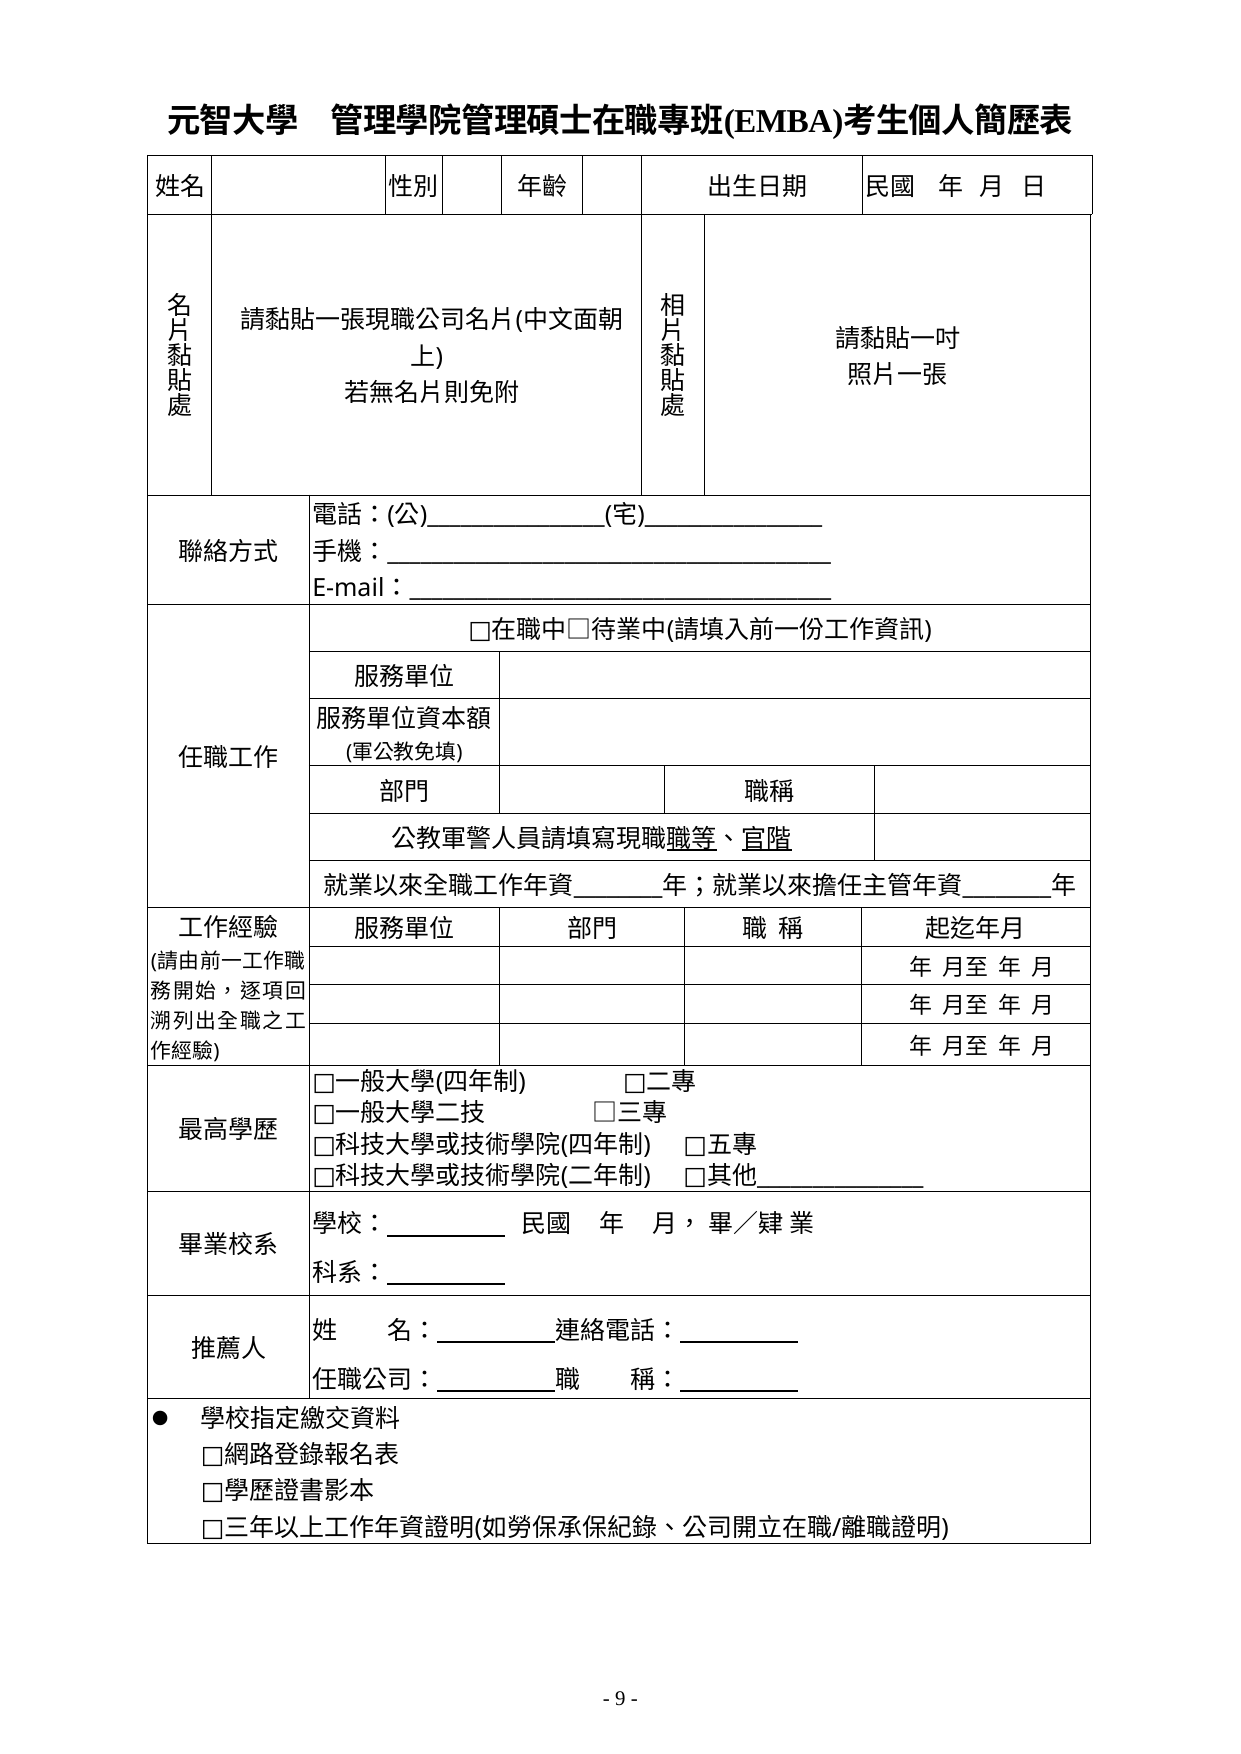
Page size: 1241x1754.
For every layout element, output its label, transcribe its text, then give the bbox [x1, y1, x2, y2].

table_header 性別 [386, 156, 442, 214]
table_header [583, 156, 641, 214]
table_cell [500, 699, 1090, 765]
table_cell 部門 [500, 908, 684, 946]
table_cell 職 稱 [685, 908, 861, 946]
table_cell 畢業校系 [148, 1192, 309, 1295]
table_cell 名片黏貼處 [148, 215, 211, 494]
table_cell [310, 1024, 499, 1065]
table_cell [500, 947, 684, 984]
table_cell 學校： 民國 年 月， 畢／肄 業 科系： [310, 1192, 1090, 1295]
table_cell 學校指定繳交資料 □網路登錄報名表 □學歷證書影本 □三年以上工作年資證明(如勞保承保紀錄、公司開立在職/離職證明) [148, 1399, 1090, 1543]
table_cell 工作經驗 (請由前一工作職務開始，逐項回溯列出全職之工作經驗) [148, 908, 309, 1065]
table_cell 最高學歷 [148, 1066, 309, 1191]
table_cell 電話：(公)________________(宅)________________ 手機：________________________________________ E-mail：______________________________________ [310, 496, 1090, 604]
table_header [212, 156, 385, 214]
table_cell 年 月至 年 月 [862, 947, 1090, 984]
table_cell 就業以來全職工作年資________年；就業以來擔任主管年資________年 [310, 861, 1090, 907]
table_cell 請黏貼一吋 照片一張 [705, 215, 1090, 494]
table_cell 起迄年月 [862, 908, 1090, 946]
table_cell 聯絡方式 [148, 496, 309, 604]
table_cell [310, 947, 499, 984]
table_header 民國 年 月 日 [863, 156, 1092, 214]
table_cell [685, 985, 861, 1023]
text 元智大學 管理學院管理碩士在職專班(EMBA)考生個人簡歷表 [148, 94, 1092, 142]
table_cell [875, 766, 1090, 813]
table_cell 職稱 [665, 766, 874, 813]
table_cell [500, 1024, 684, 1065]
table_cell 服務單位 [310, 908, 499, 946]
table_cell [875, 814, 1090, 860]
table_cell [500, 985, 684, 1023]
table_cell [685, 947, 861, 984]
table_cell 年 月至 年 月 [862, 1024, 1090, 1065]
table_cell 相片黏貼處 [642, 215, 704, 494]
table_cell [685, 1024, 861, 1065]
table_cell [500, 652, 1090, 698]
table_cell 任職工作 [148, 605, 309, 907]
table_cell 公教軍警人員請填寫現職職等、官階 [310, 814, 874, 860]
table_cell 服務單位 [310, 652, 499, 698]
table_cell 部門 [310, 766, 499, 813]
table_cell 請黏貼一張現職公司名片(中文面朝上) 若無名片則免附 [212, 215, 641, 494]
table_header 出生日期 [642, 156, 862, 214]
table_header [443, 156, 501, 214]
table_cell 年 月至 年 月 [862, 985, 1090, 1023]
table_cell 姓 名： 連絡電話： 任職公司： 職 稱： [310, 1296, 1090, 1398]
table_cell [500, 766, 664, 813]
table_header 年齡 [502, 156, 582, 214]
table_cell [310, 985, 499, 1023]
table_cell □一般大學(四年制) □二專 □一般大學二技 □三專 □科技大學或技術學院(四年制) □五專 □科技大學或技術學院(二年制) □其他_______________ [310, 1066, 1090, 1191]
table_header 姓名 [148, 156, 211, 214]
table_cell □在職中□待業中(請填入前一份工作資訊) [310, 605, 1090, 651]
table_cell 推薦人 [148, 1296, 309, 1398]
table_cell 服務單位資本額 (軍公教免填) [310, 699, 499, 765]
